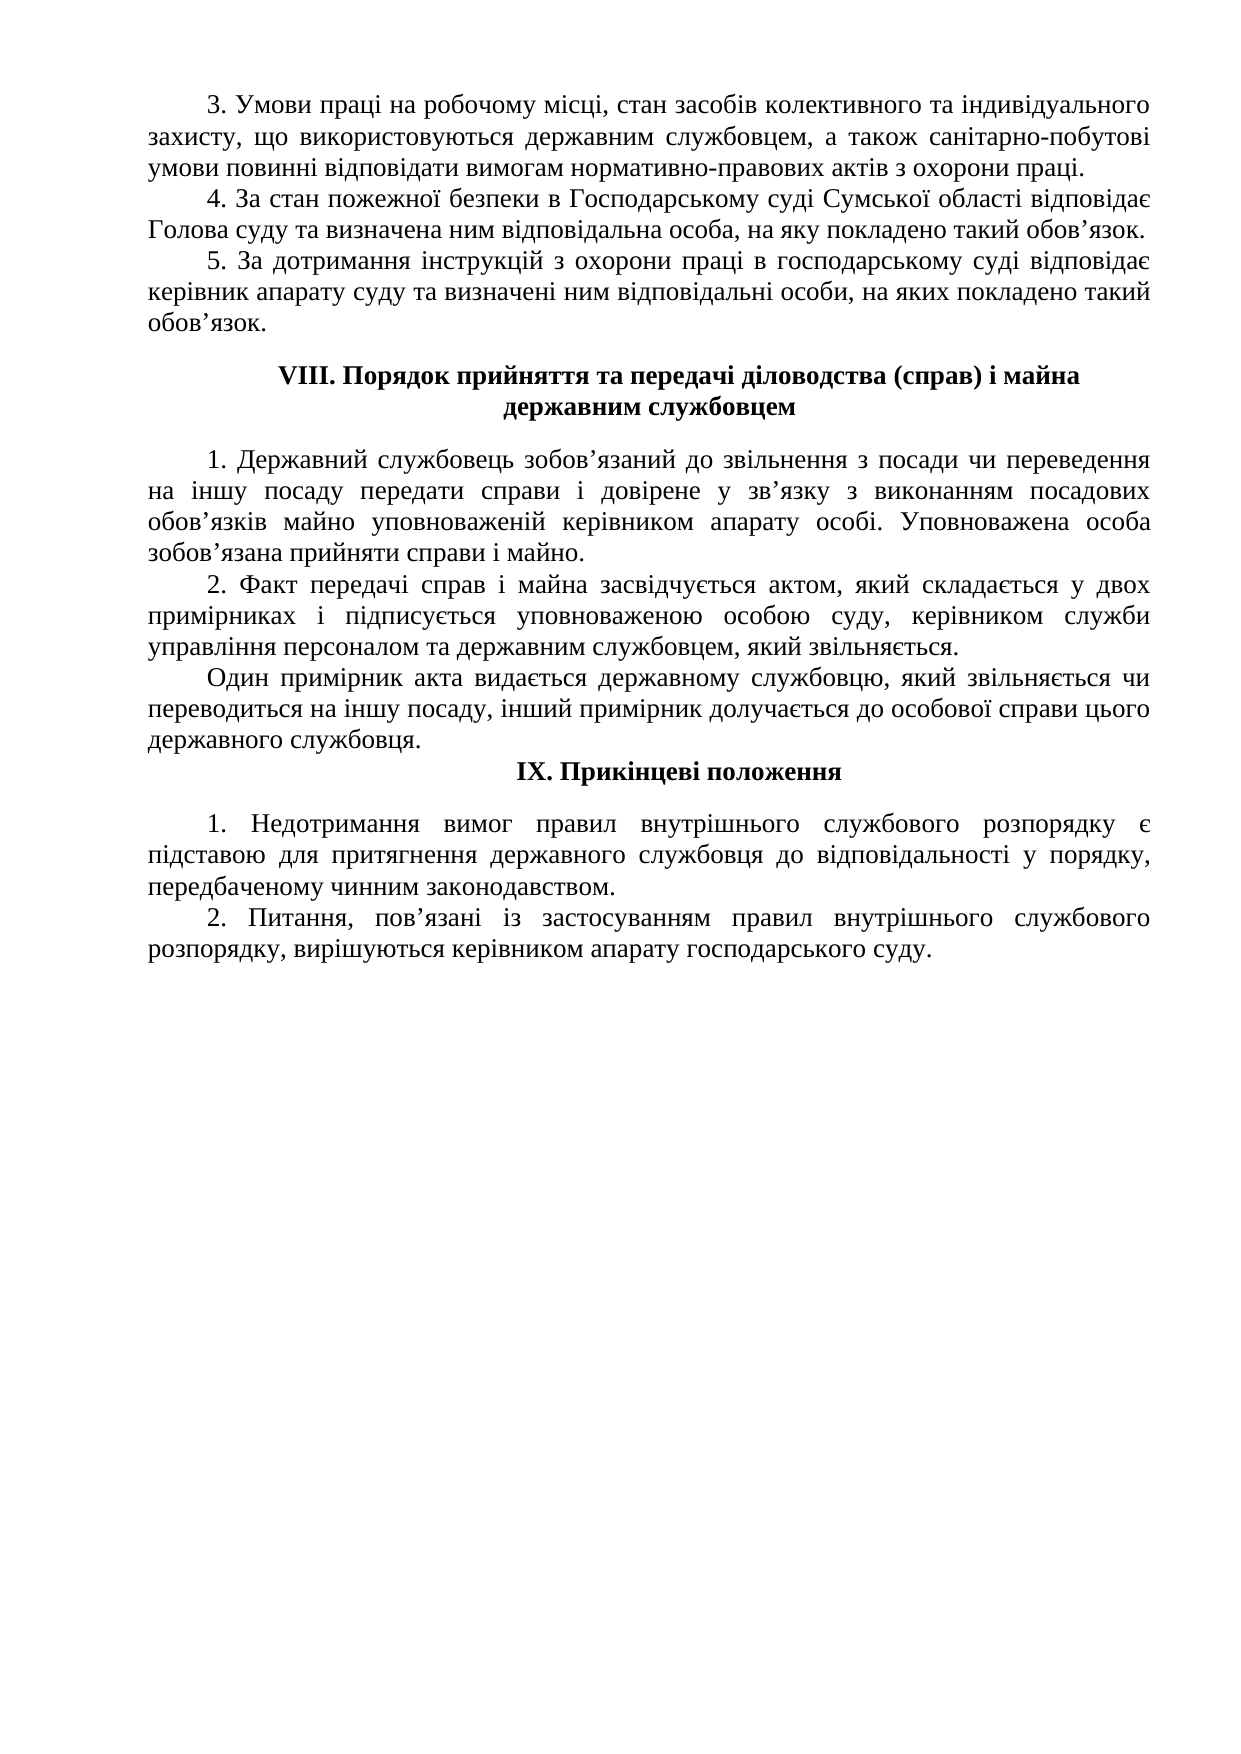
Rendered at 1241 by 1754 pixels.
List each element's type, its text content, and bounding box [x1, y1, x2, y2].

text 2. Факт передачі справ і майна засвідчується актом, який складається у двох примірниках і підписується уповноваженою особою суду, керівником служби управління персоналом та державним службовцем, який звільняється. [148, 568, 1152, 661]
text ІХ. Прикінцеві положення [148, 754, 1152, 786]
text 2. Питання, пов’язані із застосуванням правил внутрішнього службового розпорядку, вирішуються керівником апарату господарського суду. [148, 901, 1152, 963]
text 4. За стан пожежної безпеки в Господарському суді Сумської області відповідає Голова суду та визначена ним відповідальна особа, на яку покладено такий обов’язок. [148, 182, 1152, 244]
text VIІI. Порядок прийняття та передачі діловодства (справ) і майна державним службовцем [148, 359, 1152, 422]
text 1. Державний службовець зобов’язаний до звільнення з посади чи переведення на іншу посаду передати справи і довірене у зв’язку з виконанням посадових обов’язків майно уповноваженій керівником апарату особі. Уповноважена особа зобов’язана прийняти справи і майно. [148, 443, 1152, 568]
text 3. Умови праці на робочому місці, стан засобів колективного та індивідуального захисту, що використовуються державним службовцем, а також санітарно-побутові умови повинні відповідати вимогам нормативно-правових актів з охорони праці. [148, 88, 1152, 182]
text Один примірник акта видається державному службовцю, який звільняється чи переводиться на іншу посаду, інший примірник долучається до особової справи цього державного службовця. [148, 661, 1152, 754]
text 1. Недотримання вимог правил внутрішнього службового розпорядку є підставою для притягнення державного службовця до відповідальності у порядку, передбаченому чинним законодавством. [148, 807, 1152, 901]
text 5. За дотримання інструкцій з охорони праці в господарському суді відповідає керівник апарату суду та визначені ним відповідальні особи, на яких покладено такий обов’язок. [148, 244, 1152, 338]
